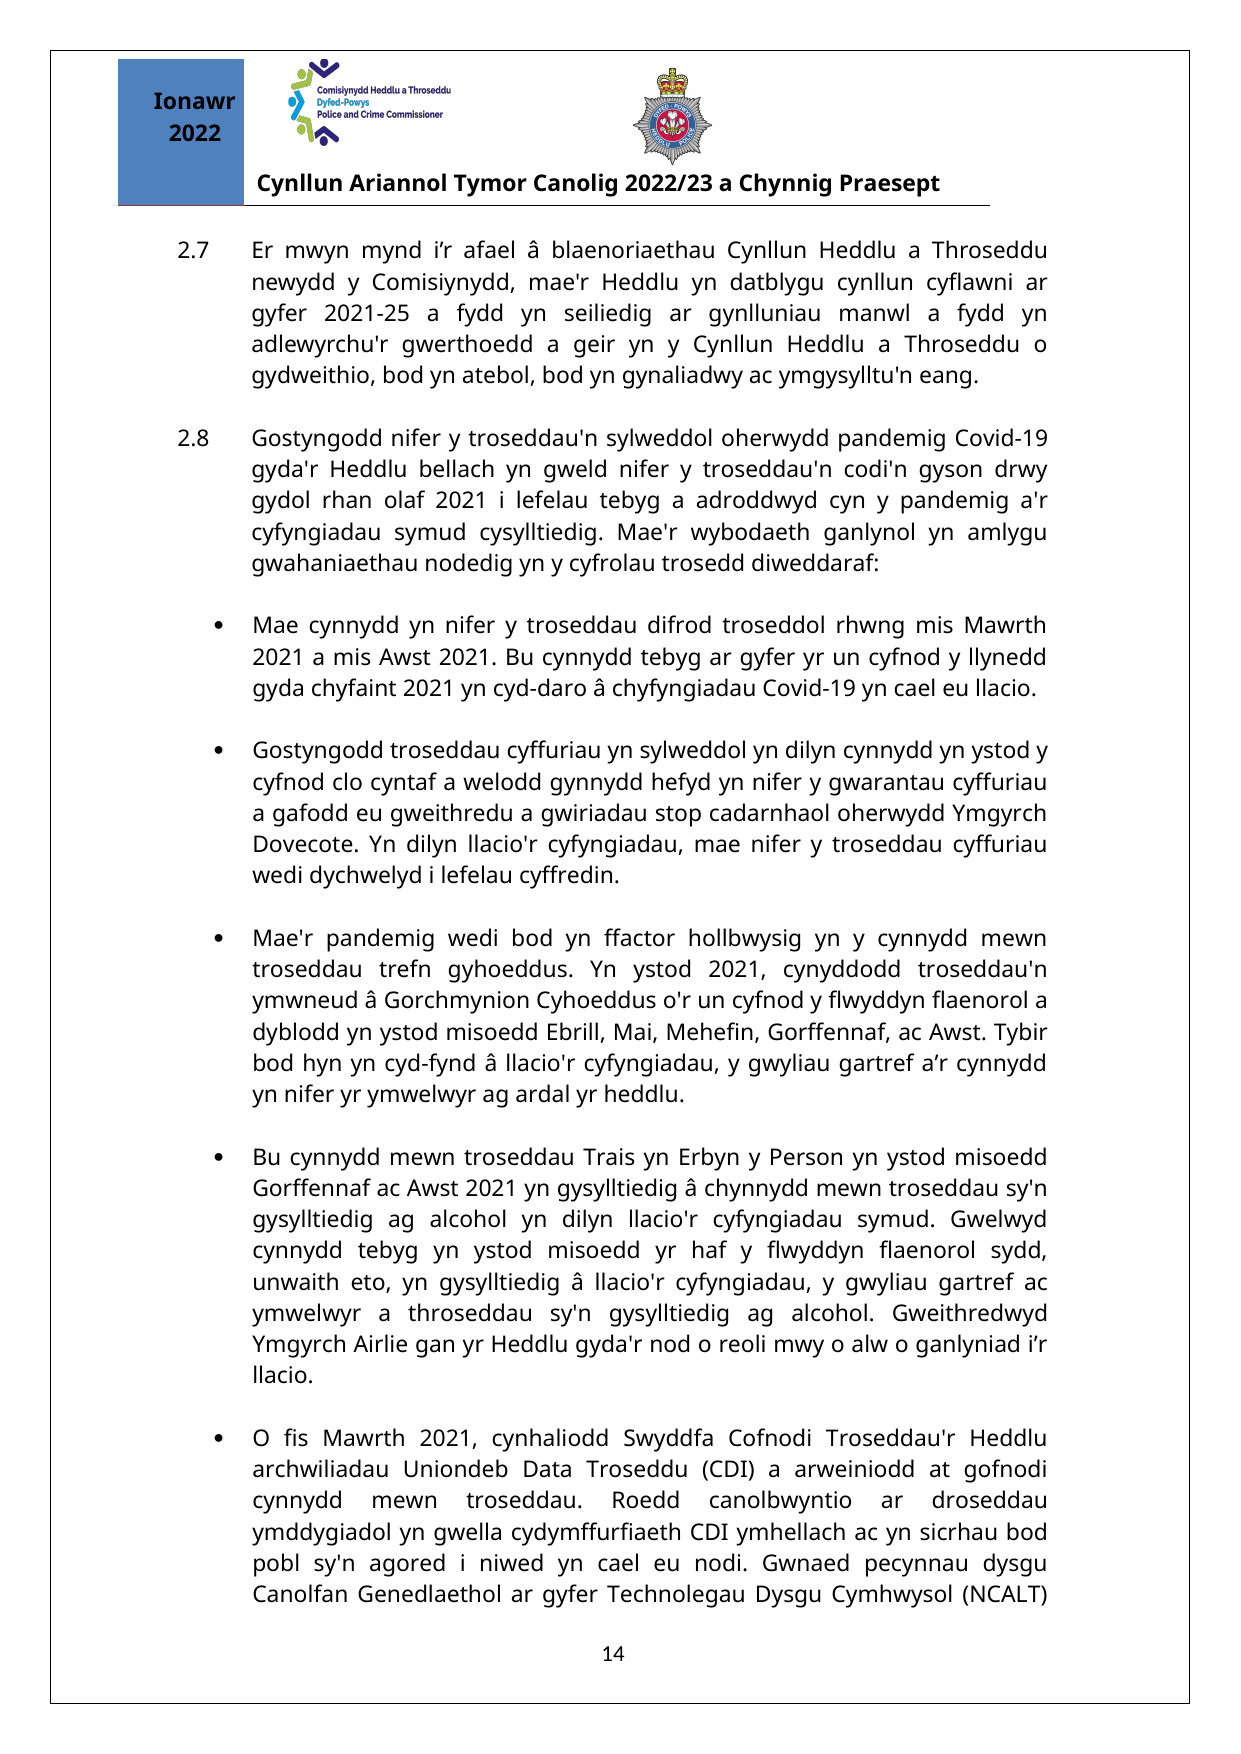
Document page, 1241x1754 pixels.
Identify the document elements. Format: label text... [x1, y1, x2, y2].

picture [288, 59, 451, 146]
list Mae cynnydd yn nifer y troseddau difrod troseddol rhwng mis Mawrth 2021 a mis Awst 2021. Bu cynnydd tebyg ar gyfer yr un cyfnod y llynedd gyda chyfaint 2021 yn cyd-daro â chyfyngiadau Covid-19 yn cael eu llacio. [214, 609, 1048, 703]
list Bu cynnydd mewn troseddau Trais yn Erbyn y Person yn ystod misoedd Gorffennaf ac Awst 2021 yn gysylltiedig â chynnydd mewn troseddau sy'n gysylltiedig ag alcohol yn dilyn llacio'r cyfyngiadau symud. Gwelwyd cynnydd tebyg yn ystod misoedd yr haf y flwyddyn flaenorol sydd, unwaith eto, yn gysylltiedig â llacio'r cyfyngiadau, y gwyliau gartref ac ymwelwyr a throseddau sy'n gysylltiedig ag alcohol. Gweithredwyd Ymgyrch Airlie gan yr Heddlu gyda'r nod o reoli mwy o alw o ganlyniad i’r llacio. [214, 1141, 1048, 1391]
list Gostyngodd troseddau cyffuriau yn sylweddol yn dilyn cynnydd yn ystod y cyfnod clo cyntaf a welodd gynnydd hefyd yn nifer y gwarantau cyffuriau a gafodd eu gweithredu a gwiriadau stop cadarnhaol oherwydd Ymgyrch Dovecote. Yn dilyn llacio'r cyfyngiadau, mae nifer y troseddau cyffuriau wedi dychwelyd i lefelau cyffredin. [214, 734, 1048, 891]
list Er mwyn mynd i’r afael â blaenoriaethau Cynllun Heddlu a Throseddu newydd y Comisiynydd, mae'r Heddlu yn datblygu cynllun cyflawni ar gyfer 2021-25 a fydd yn seiliedig ar gynlluniau manwl a fydd yn adlewyrchu'r gwerthoedd a geir yn y Cynllun Heddlu a Throseddu o gydweithio, bod yn atebol, bod yn gynaliadwy ac ymgysylltu'n eang. [177, 234, 1048, 391]
list Gostyngodd nifer y troseddau'n sylweddol oherwydd pandemig Covid-19 gyda'r Heddlu bellach yn gweld nifer y troseddau'n codi'n gyson drwy gydol rhan olaf 2021 i lefelau tebyg a adroddwyd cyn y pandemig a'r cyfyngiadau symud cysylltiedig. Mae'r wybodaeth ganlynol yn amlygu gwahaniaethau nodedig yn y cyfrolau trosedd diweddaraf: [177, 422, 1048, 578]
list Mae'r pandemig wedi bod yn ffactor hollbwysig yn y cynnydd mewn troseddau trefn gyhoeddus. Yn ystod 2021, cynyddodd troseddau'n ymwneud â Gorchmynion Cyhoeddus o'r un cyfnod y flwyddyn flaenorol a dyblodd yn ystod misoedd Ebrill, Mai, Mehefin, Gorffennaf, ac Awst. Tybir bod hyn yn cyd-fynd â llacio'r cyfyngiadau, y gwyliau gartref a’r cynnydd yn nifer yr ymwelwyr ag ardal yr heddlu. [214, 922, 1048, 1109]
picture [631, 66, 714, 167]
